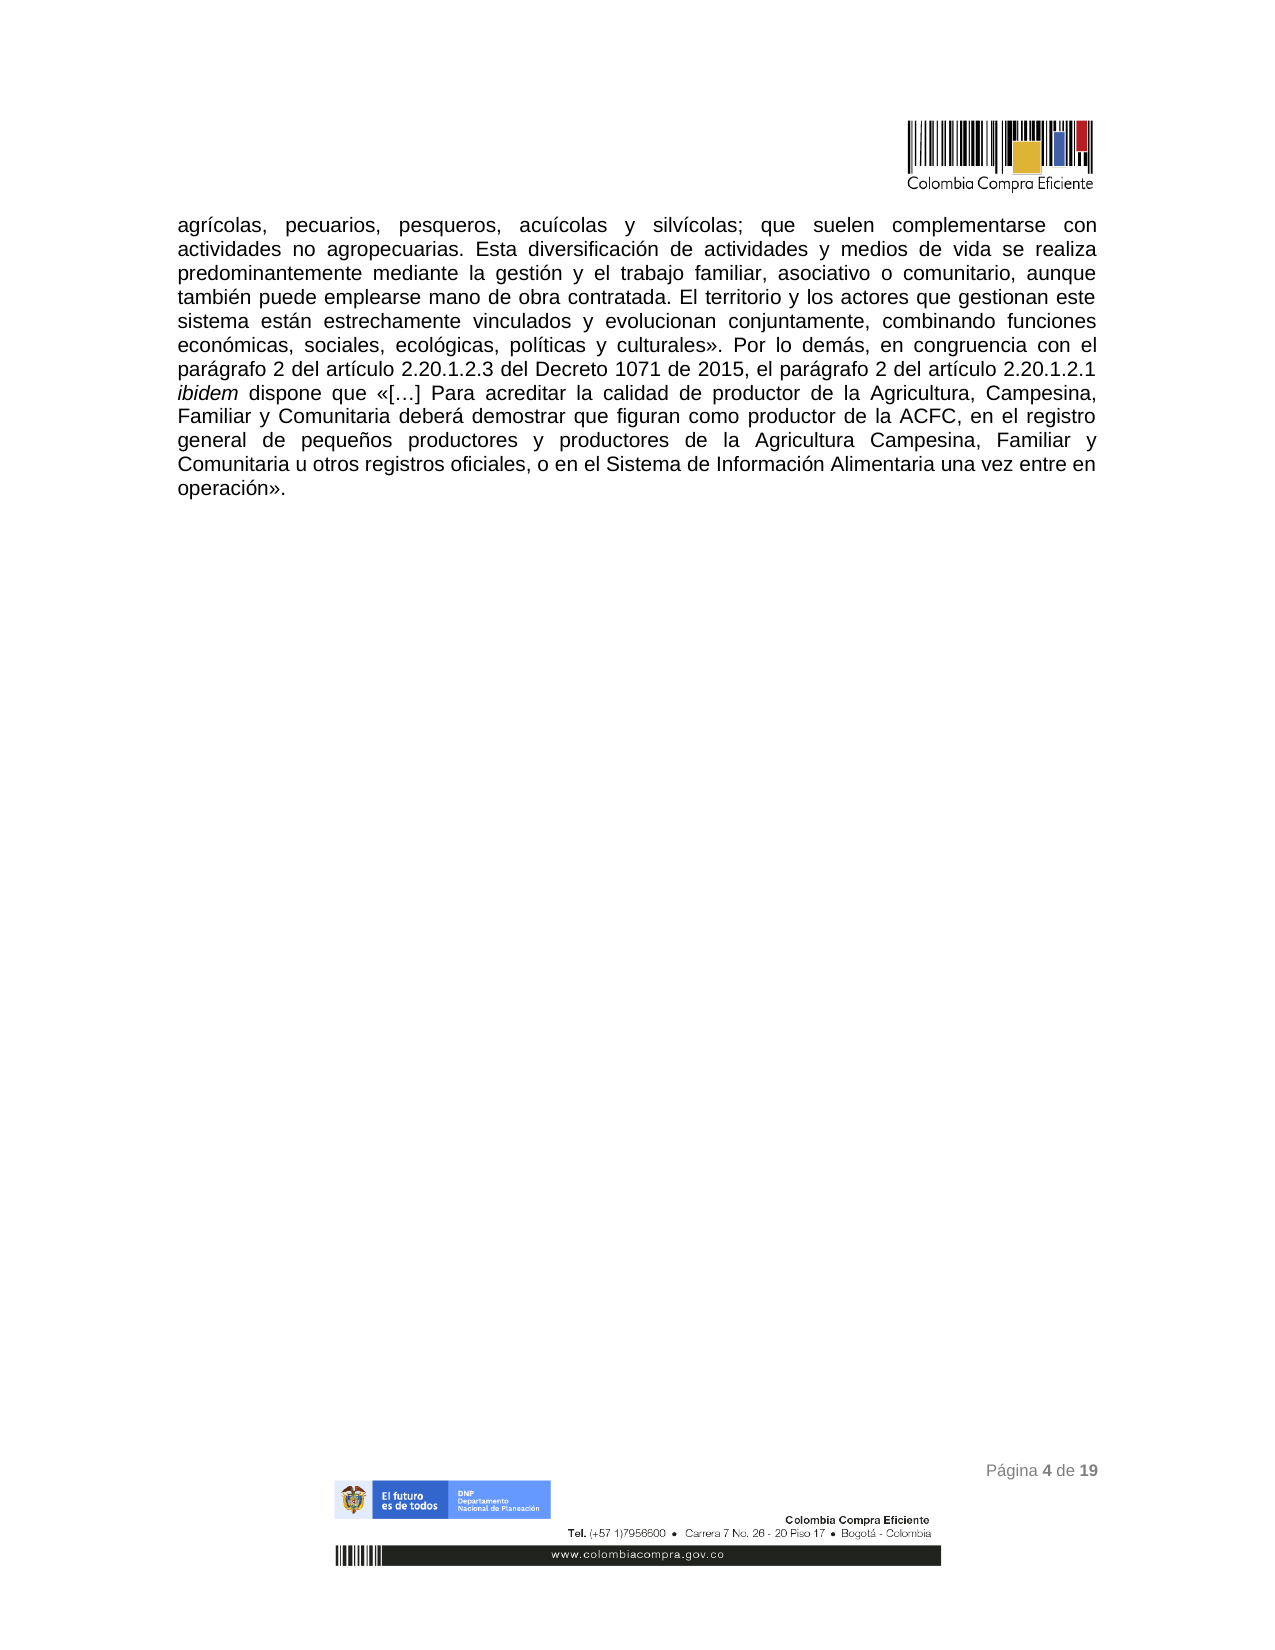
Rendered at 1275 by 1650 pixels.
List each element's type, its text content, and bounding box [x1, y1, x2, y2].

picture [899, 114, 1099, 196]
picture [334, 1480, 942, 1566]
